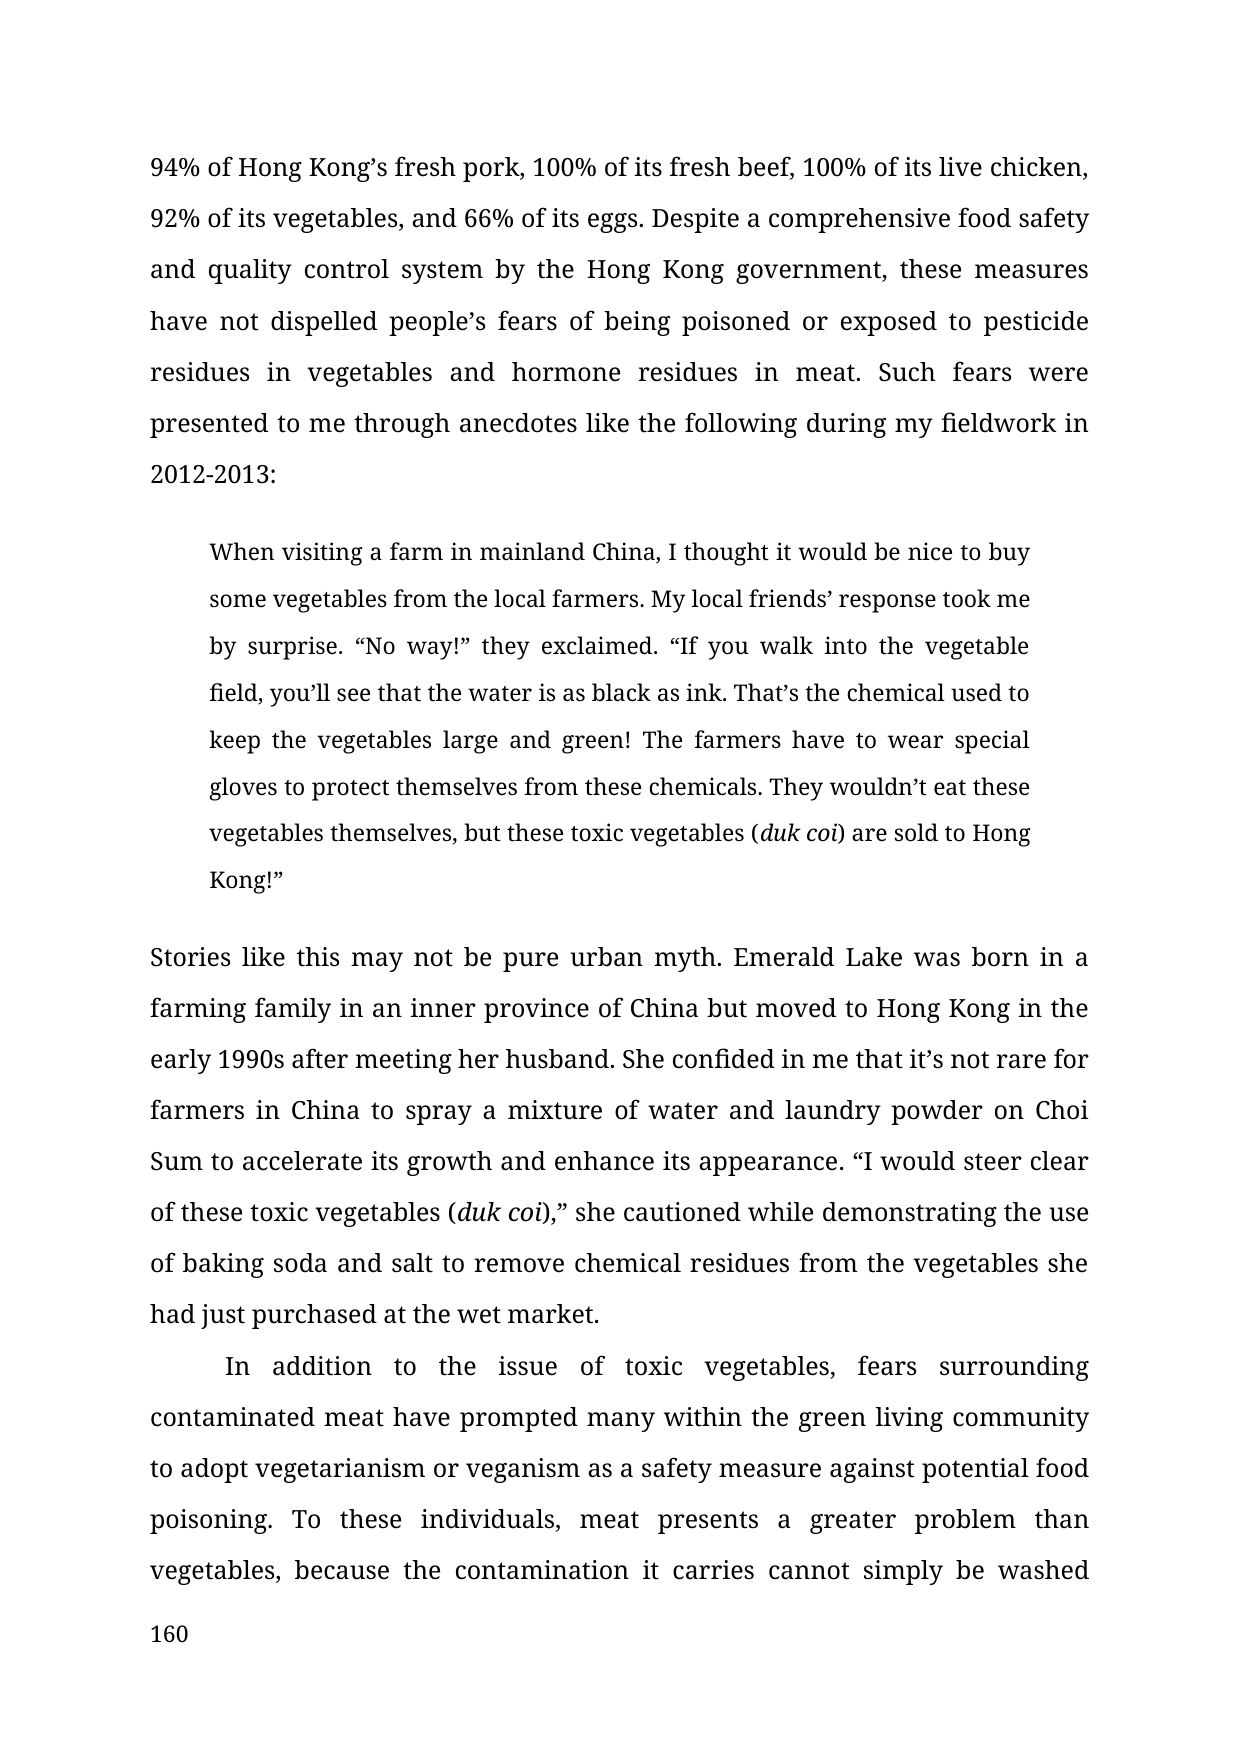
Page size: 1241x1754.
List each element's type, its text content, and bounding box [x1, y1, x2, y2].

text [150, 150, 1090, 490]
text When visiting a farm in mainland China, I thought it would be nice to buy some vegetables from the local farmers. My local friends’ response took me by surprise. “No way!” they exclaimed. “If you walk into the vegetable field, you’ll see that the water is as black as ink. That’s the chemical used to keep the vegetables large and green! The farmers have to wear special gloves to protect themselves from these chemicals. They wouldn’t eat these vegetables themselves, but these toxic vegetables (duk coi) are sold to Hong Kong!” [209, 536, 1031, 895]
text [150, 1348, 1090, 1586]
text Stories like this may not be pure urban myth. Emerald Lake was born in a farming family in an inner province of China but moved to Hong Kong in the early 1990s after meeting her husband. She confided in me that it’s not rare for farmers in China to spray a mixture of water and laundry powder on Choi Sum to accelerate its growth and enhance its appearance. “I would steer clear of these toxic vegetables (duk coi),” she cautioned while demonstrating the use of baking soda and salt to remove chemical residues from the vegetables she had just purchased at the wet market. [150, 940, 1090, 1331]
